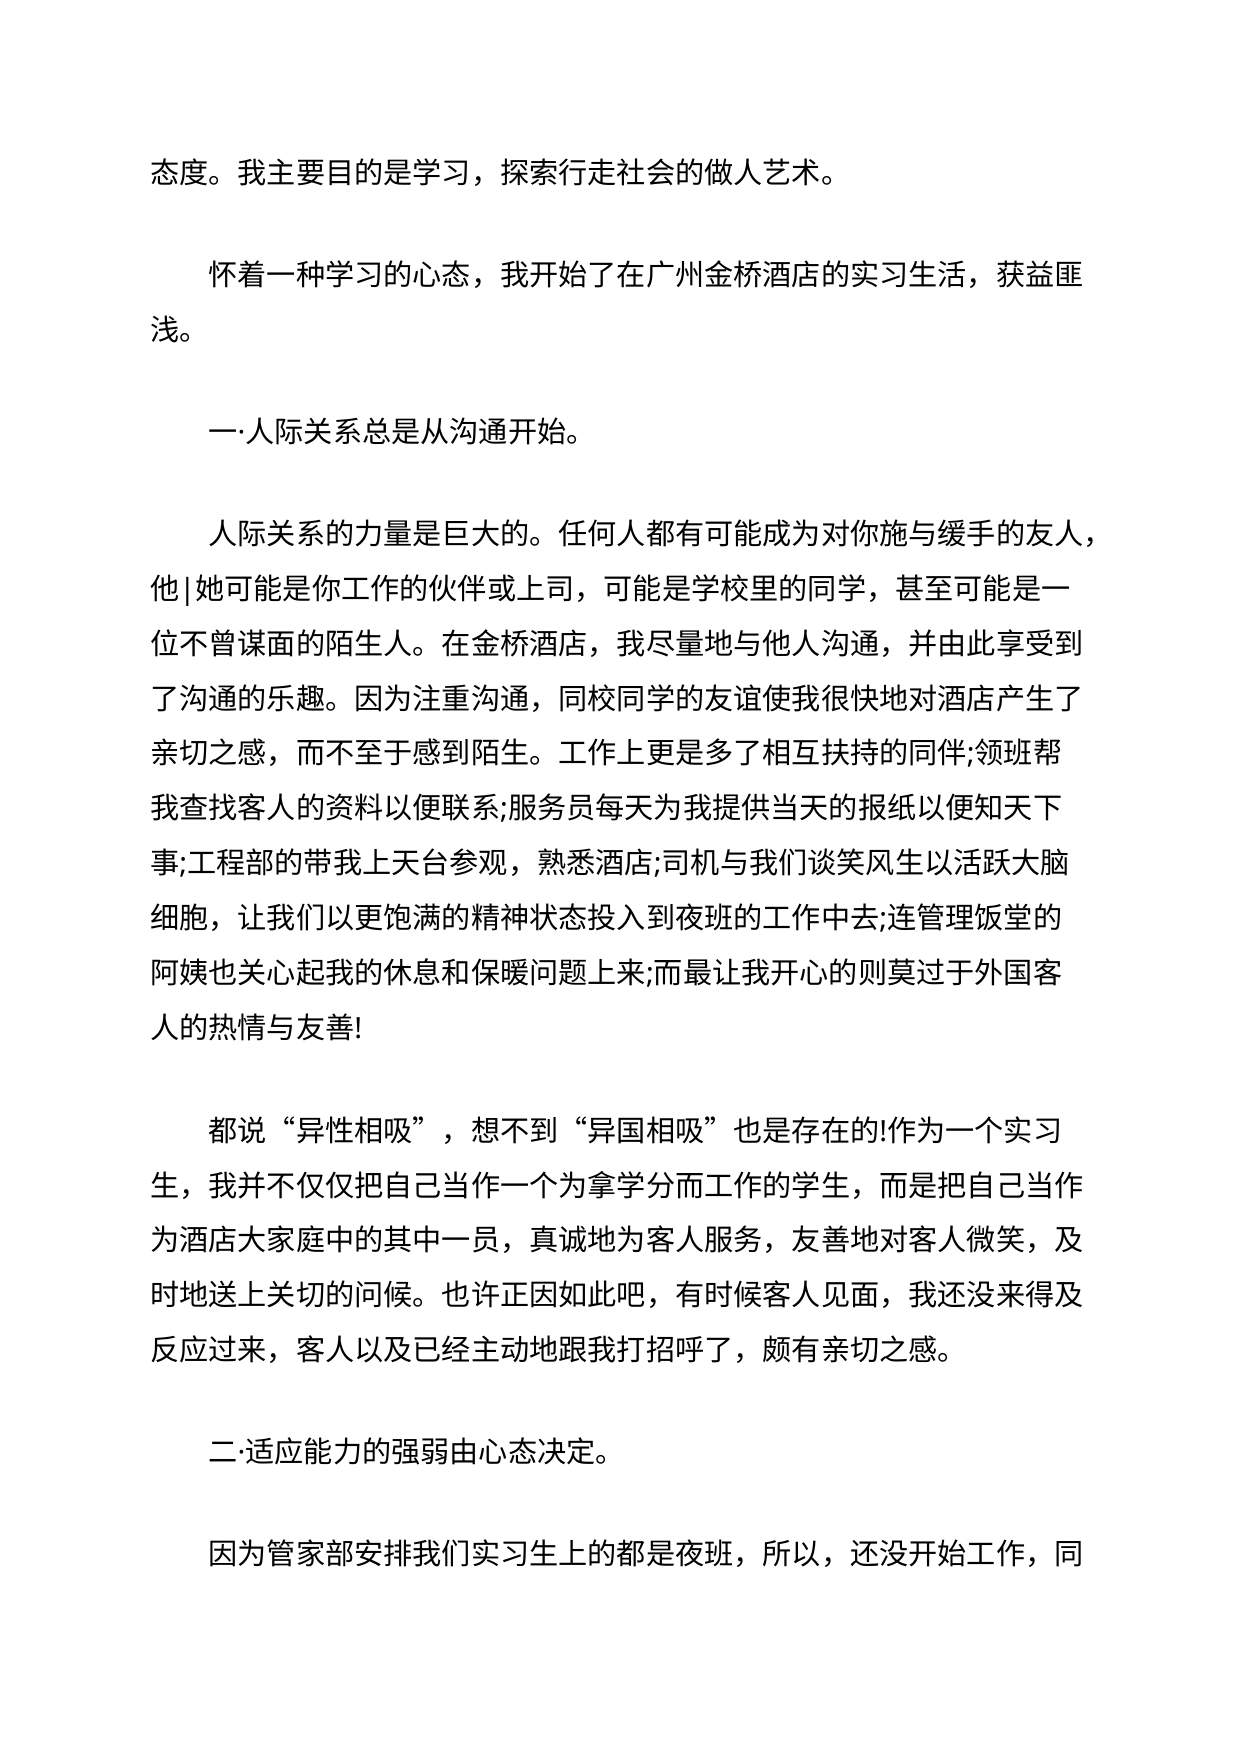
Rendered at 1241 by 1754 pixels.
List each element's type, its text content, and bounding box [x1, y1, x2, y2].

text 都说“异性相吸”，想不到“异国相吸”也是存在的!作为一个实习生，我并不仅仅把自己当作一个为拿学分而工作的学生，而是把自己当作为酒店大家庭中的其中一员，真诚地为客人服务，友善地对客人微笑，及时地送上关切的问候。也许正因如此吧，有时候客人见面，我还没来得及反应过来，客人以及已经主动地跟我打招呼了，颇有亲切之感。 [150, 1107, 1090, 1369]
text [150, 1531, 1090, 1573]
text 怀着一种学习的心态，我开始了在广州金桥酒店的实习生活，获益匪浅。 [150, 252, 1090, 349]
text 二·适应能力的强弱由心态决定。 [150, 1428, 1090, 1471]
text 人际关系的力量是巨大的。任何人都有可能成为对你施与缓手的友人，他|她可能是你工作的伙伴或上司，可能是学校里的同学，甚至可能是一位不曾谋面的陌生人。在金桥酒店，我尽量地与他人沟通，并由此享受到了沟通的乐趣。因为注重沟通，同校同学的友谊使我很快地对酒店产生了亲切之感，而不至于感到陌生。工作上更是多了相互扶持的同伴;领班帮我查找客人的资料以便联系;服务员每天为我提供当天的报纸以便知天下事;工程部的带我上天台参观，熟悉酒店;司机与我们谈笑风生以活跃大脑细胞，让我们以更饱满的精神状态投入到夜班的工作中去;连管理饭堂的阿姨也关心起我的休息和保暖问题上来;而最让我开心的则莫过于外国客人的热情与友善! [150, 510, 1090, 1047]
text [150, 150, 1090, 192]
text 一·人际关系总是从沟通开始。 [150, 408, 1090, 451]
